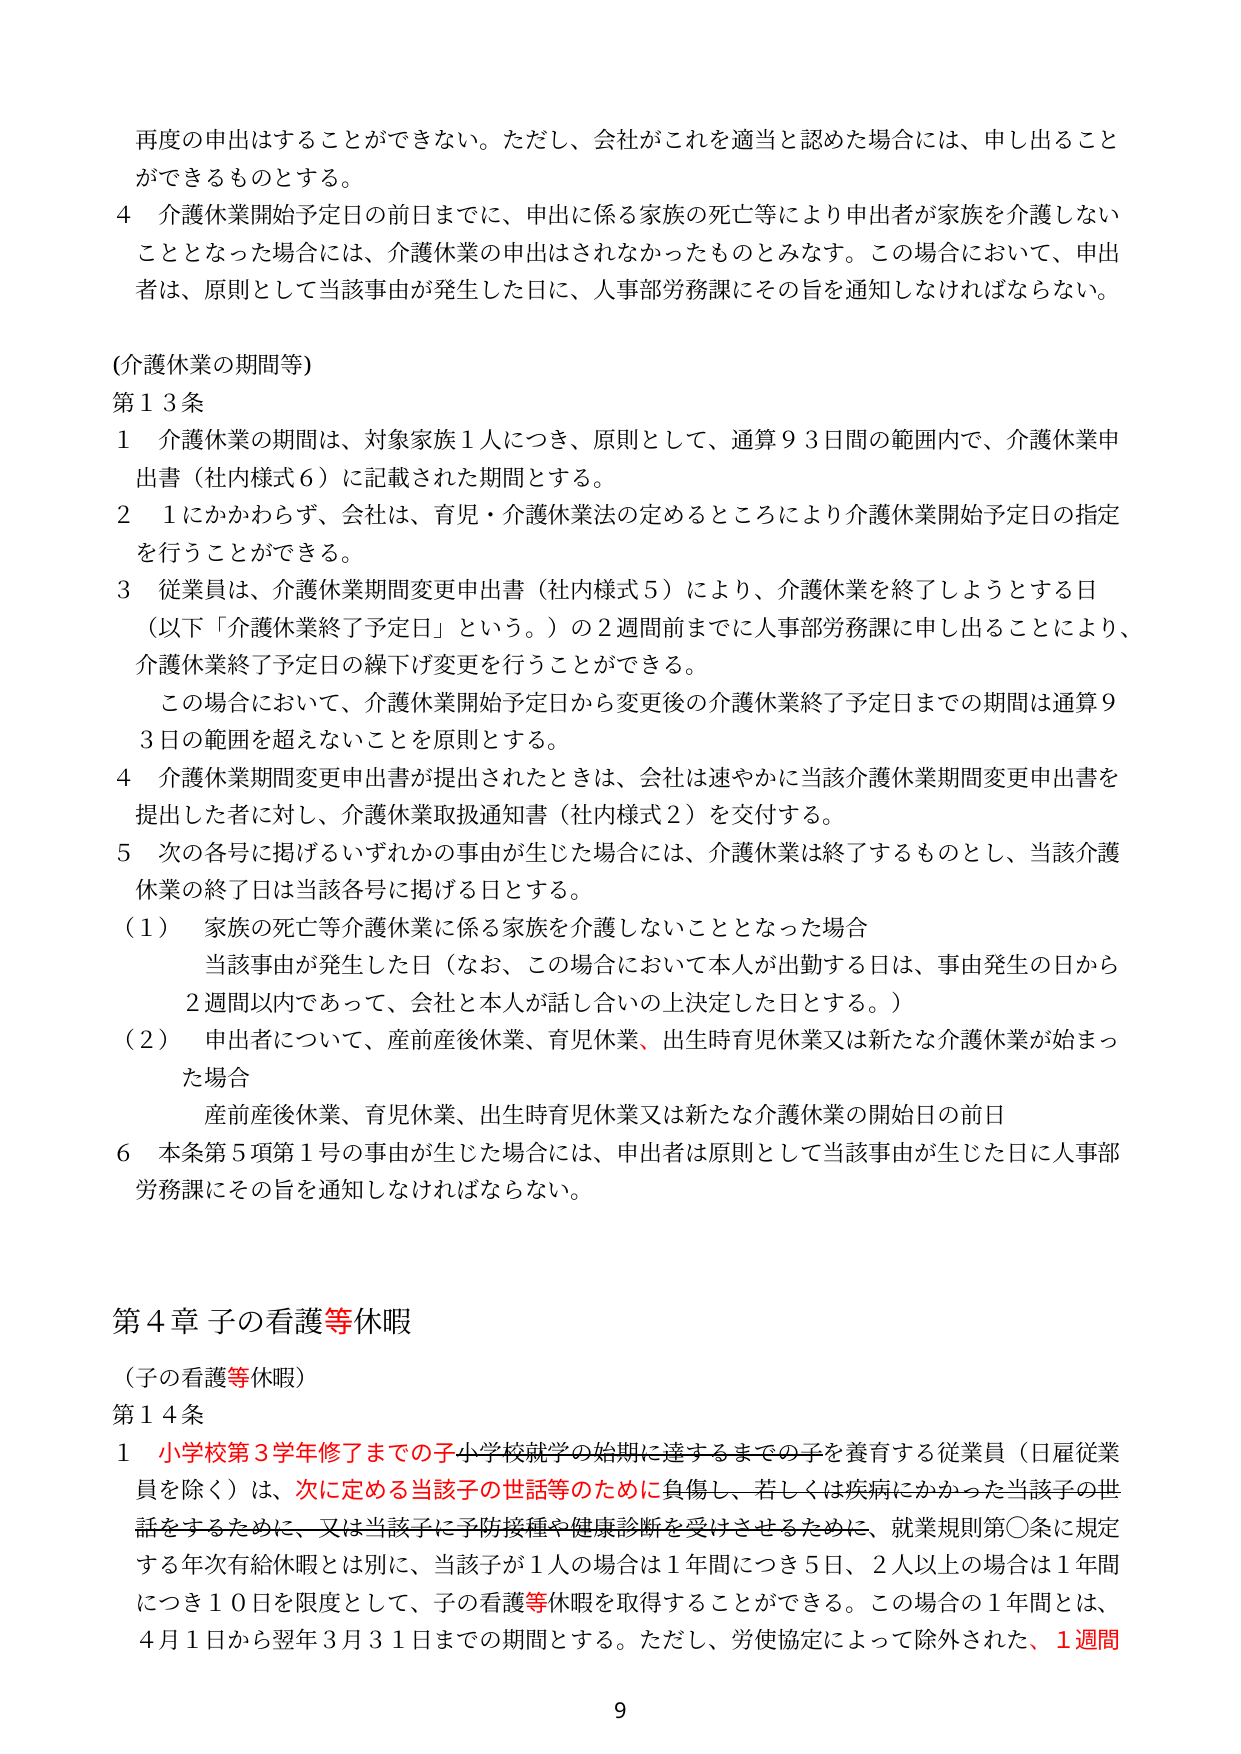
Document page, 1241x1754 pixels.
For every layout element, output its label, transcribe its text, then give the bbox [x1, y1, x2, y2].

text た場合 [112, 1057, 1128, 1095]
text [112, 1432, 1128, 1657]
text (介護休業の期間等) [112, 345, 1128, 382]
text 第１３条 [112, 382, 1128, 420]
text ３ 従業員は、介護休業期間変更申出書（社内様式５）により、介護休業を終了しようとする日（以下「介護休業終了予定日」という。）の２週間前までに人事部労務課に申し出ることにより、介護休業終了予定日の繰下げ変更を行うことができる。 [112, 570, 1128, 682]
text （１） 家族の死亡等介護休業に係る家族を介護しないこととなった場合 [112, 907, 1128, 945]
text （子の看護等休暇） [112, 1357, 1128, 1395]
text 当該事由が発生した日（なお、この場合において本人が出勤する日は、事由発生の日から２週間以内であって、会社と本人が話し合いの上決定した日とする。） [181, 945, 1128, 1020]
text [112, 120, 1128, 195]
text ５ 次の各号に掲げるいずれかの事由が生じた場合には、介護休業は終了するものとし、当該介護休業の終了日は当該各号に掲げる日とする。 [112, 832, 1128, 907]
text 第４章 子の看護等休暇 [112, 1282, 1128, 1357]
text 第１４条 [112, 1395, 1128, 1432]
text （２） 申出者について、産前産後休業、育児休業、出生時育児休業又は新たな介護休業が始まっ [112, 1020, 1128, 1057]
text １ 介護休業の期間は、対象家族１人につき、原則として、通算９３日間の範囲内で、介護休業申出書（社内様式６）に記載された期間とする。 [112, 420, 1128, 495]
text 産前産後休業、育児休業、出生時育児休業又は新たな介護休業の開始日の前日 [112, 1095, 1128, 1132]
text ４ 介護休業期間変更申出書が提出されたときは、会社は速やかに当該介護休業期間変更申出書を提出した者に対し、介護休業取扱通知書（社内様式２）を交付する。 [112, 757, 1128, 832]
text ４ 介護休業開始予定日の前日までに、申出に係る家族の死亡等により申出者が家族を介護しないこととなった場合には、介護休業の申出はされなかったものとみなす。この場合において、申出者は、原則として当該事由が発生した日に、人事部労務課にその旨を通知しなければならない。 [112, 195, 1128, 307]
text この場合において、介護休業開始予定日から変更後の介護休業終了予定日までの期間は通算９３日の範囲を超えないことを原則とする。 [135, 682, 1128, 757]
text ２ １にかかわらず、会社は、育児・介護休業法の定めるところにより介護休業開始予定日の指定を行うことができる。 [112, 495, 1128, 570]
text ６ 本条第５項第１号の事由が生じた場合には、申出者は原則として当該事由が生じた日に人事部労務課にその旨を通知しなければならない。 [112, 1132, 1128, 1207]
